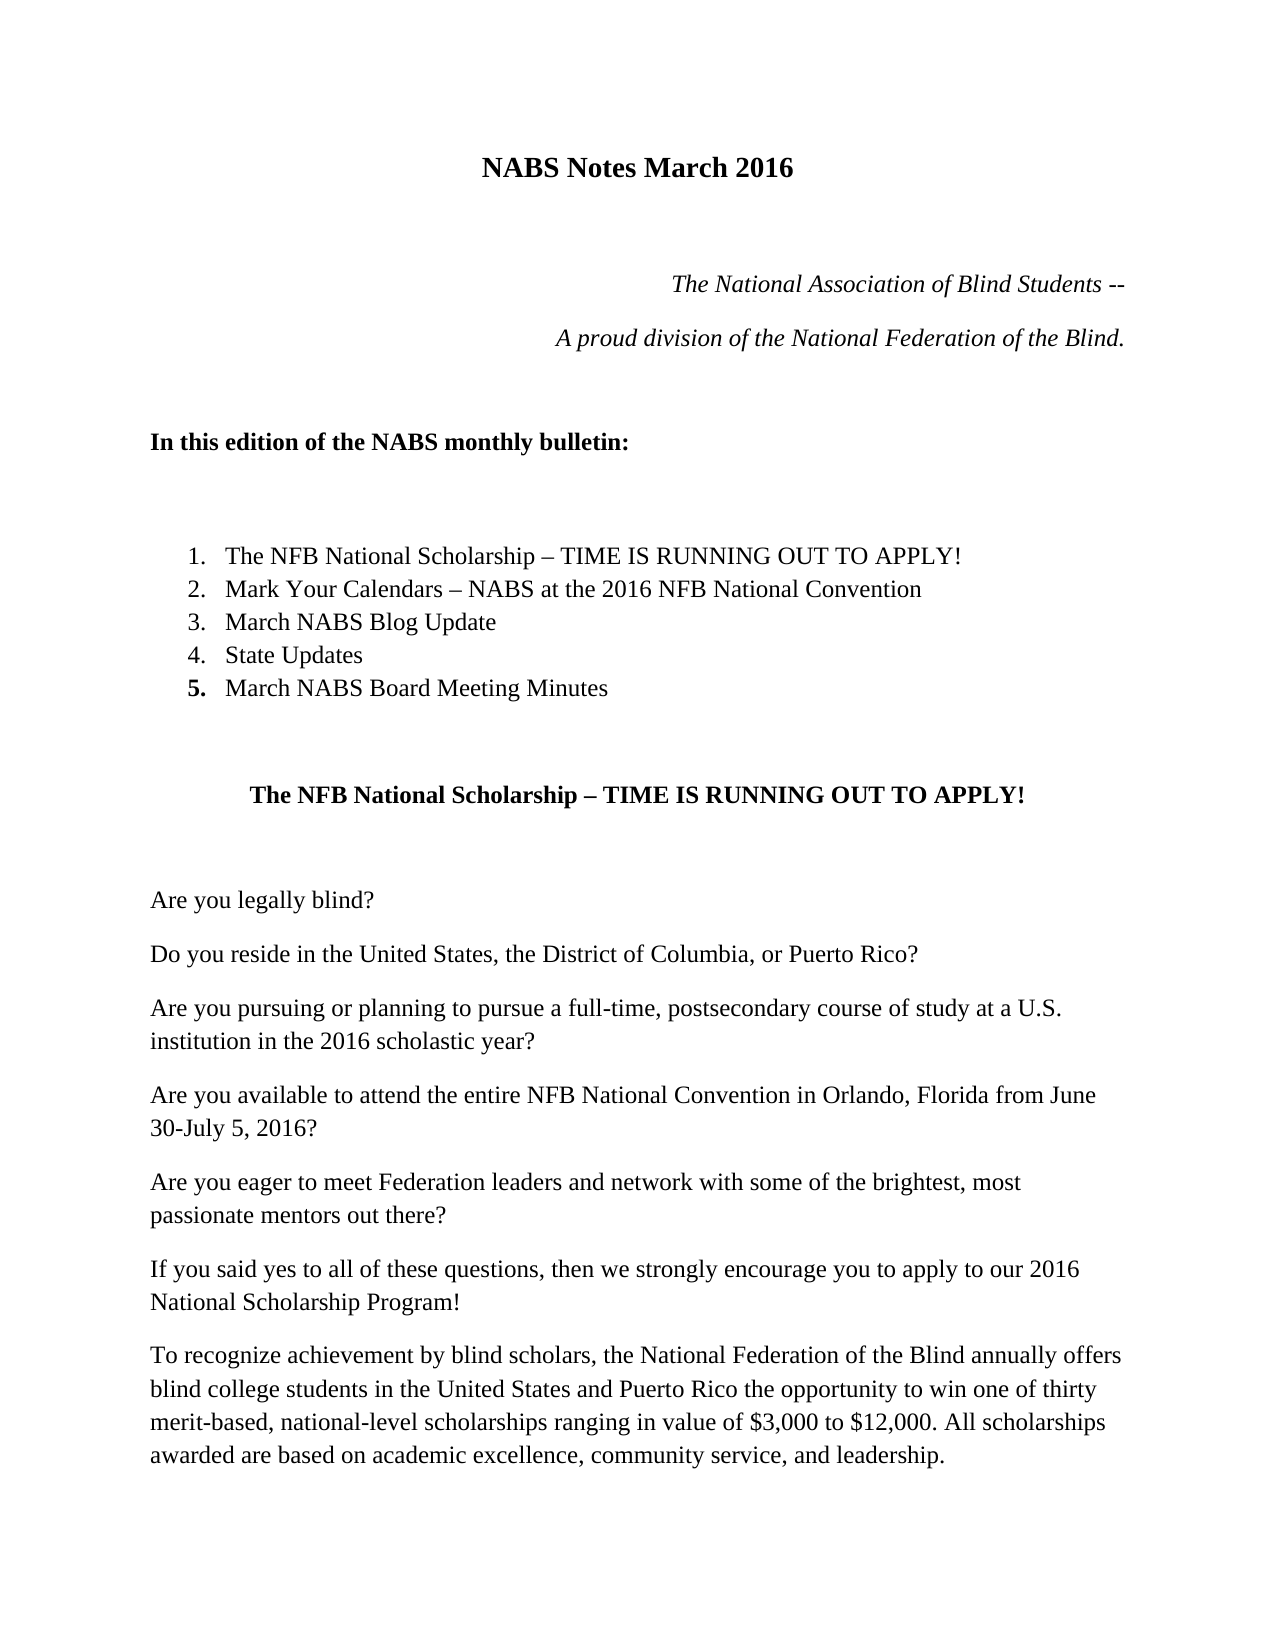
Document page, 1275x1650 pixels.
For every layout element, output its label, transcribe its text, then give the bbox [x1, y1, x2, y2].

list March NABS Board Meeting Minutes [187, 673, 1125, 702]
text If you said yes to all of these questions, then we strongly encourage you to apply to our 2016 National Scholarship Program! [150, 1254, 1125, 1316]
list The NFB National Scholarship – TIME IS RUNNING OUT TO APPLY! [187, 541, 1125, 569]
text Do you reside in the United States, the District of Columbia, or Puerto Rico? [150, 939, 1125, 968]
text The National Association of Blind Students -- [150, 269, 1125, 297]
list State Updates [187, 640, 1125, 668]
text Are you legally blind? [150, 885, 1125, 914]
text In this edition of the NABS monthly bulletin: [150, 427, 1125, 456]
text Are you available to attend the entire NFB National Convention in Orlando, Florida from June 30-July 5, 2016? [150, 1080, 1125, 1142]
text Are you pursuing or planning to pursue a full-time, postsecondary course of study at a U.S. institution in the 2016 scholastic year? [150, 993, 1125, 1055]
text To recognize achievement by blind scholars, the National Federation of the Blind annually offers blind college students in the United States and Puerto Rico the opportunity to win one of thirty merit-based, national-level scholarships ranging in value of $3,000 to $12,000. All scholarships awarded are based on academic excellence, community service, and leadership. [150, 1341, 1125, 1468]
list March NABS Blog Update [187, 607, 1125, 636]
text Are you eager to meet Federation leaders and network with some of the brightest, most passionate mentors out there? [150, 1167, 1125, 1229]
text A proud division of the National Federation of the Blind. [150, 323, 1125, 351]
text NABS Notes March 2016 [150, 150, 1125, 183]
text The NFB National Scholarship – TIME IS RUNNING OUT TO APPLY! [150, 781, 1125, 809]
list Mark Your Calendars – NABS at the 2016 NFB National Convention [187, 574, 1125, 602]
